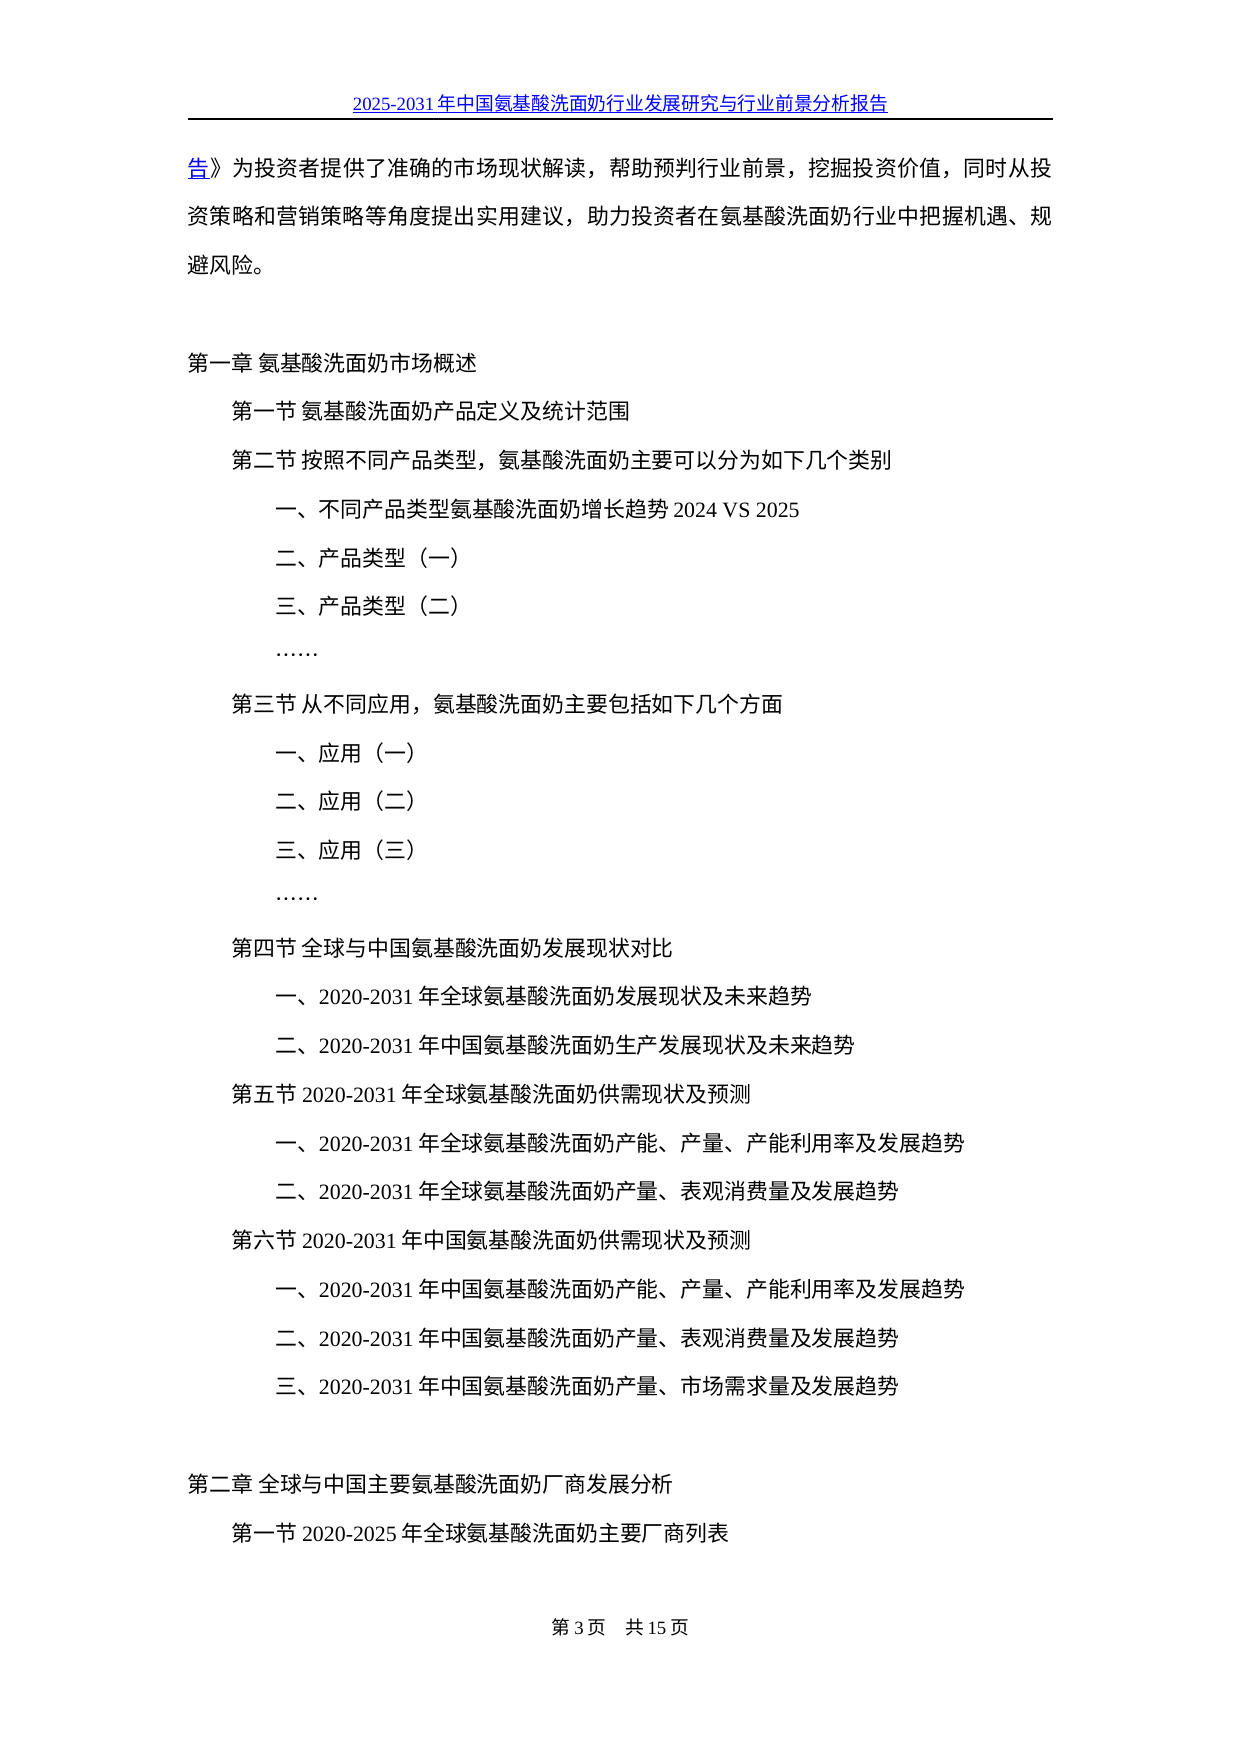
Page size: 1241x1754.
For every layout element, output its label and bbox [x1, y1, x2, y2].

text [187, 150, 1053, 1548]
